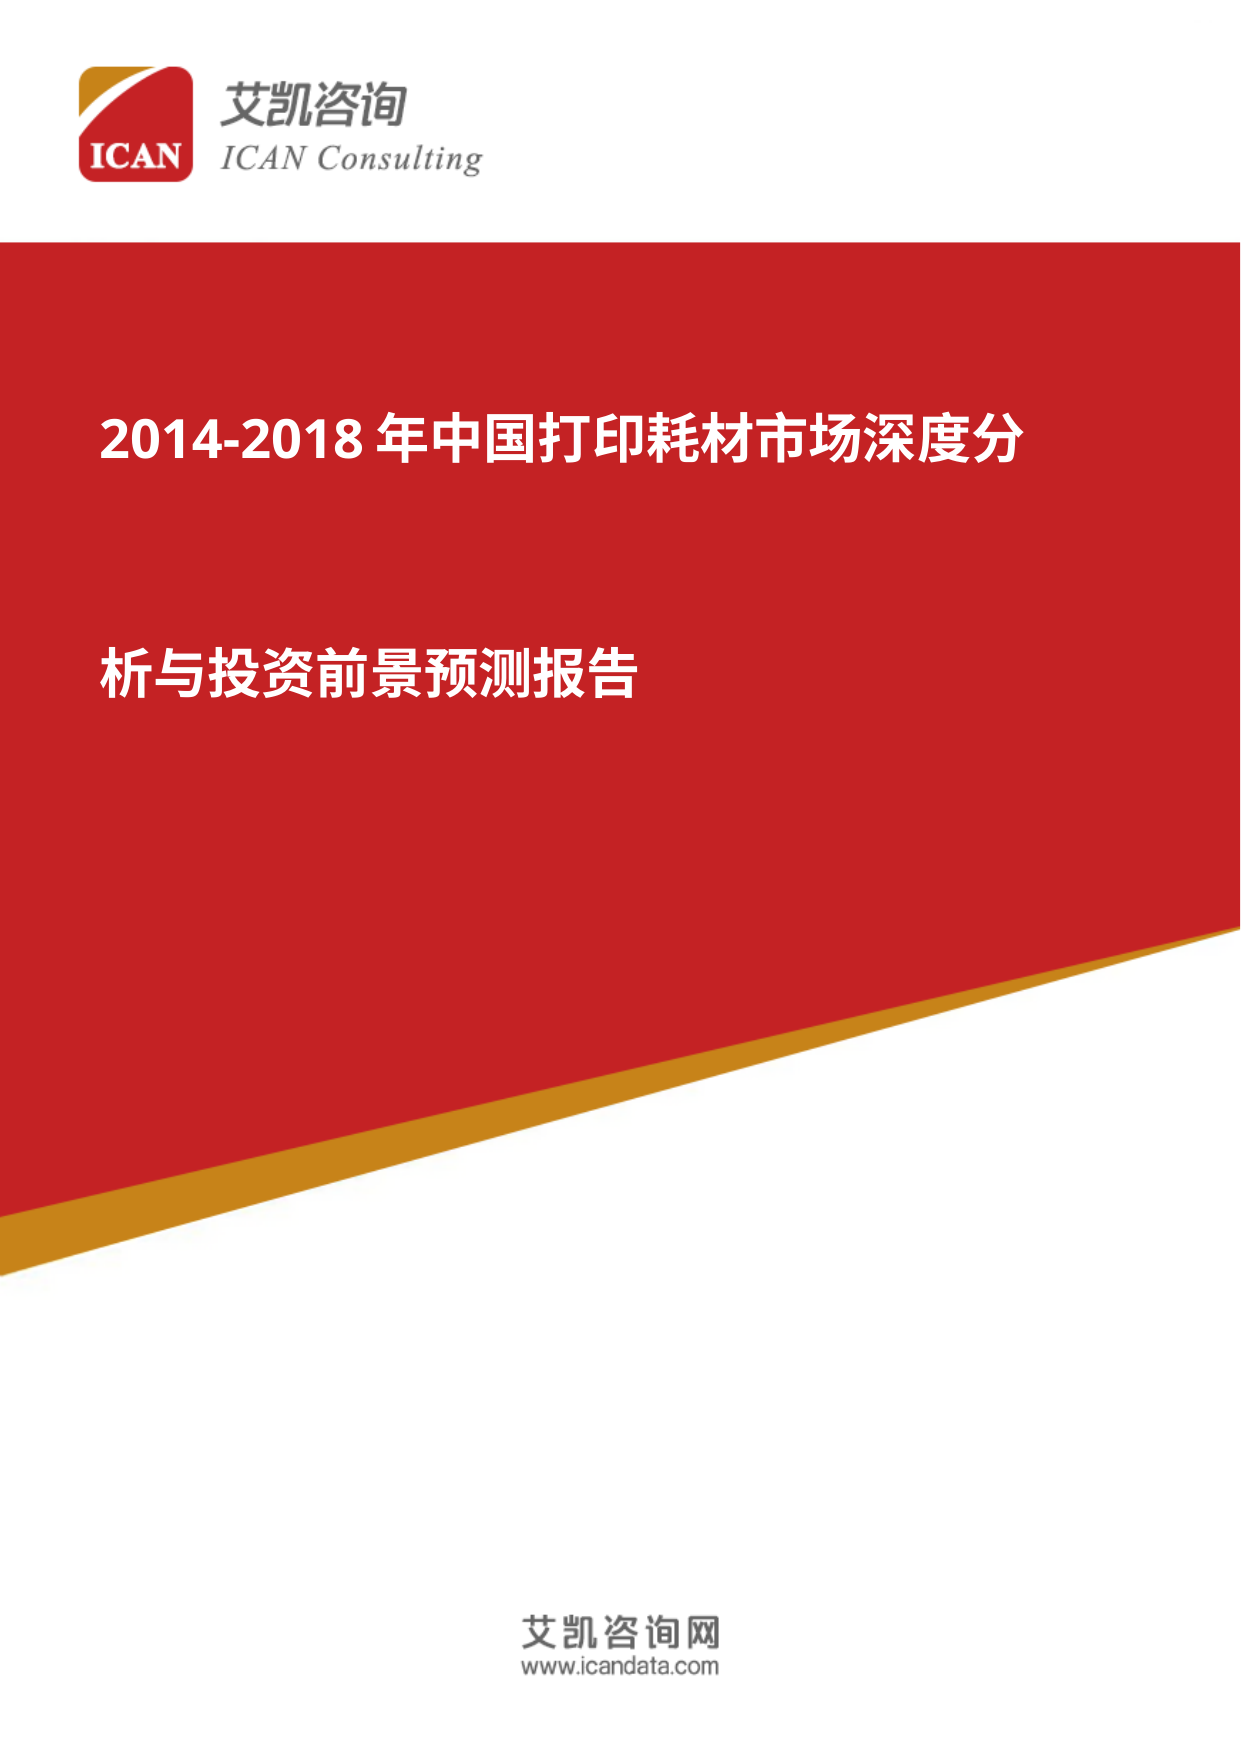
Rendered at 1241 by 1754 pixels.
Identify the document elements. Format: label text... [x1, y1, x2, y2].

picture [0, 5, 1241, 1754]
subtitle 2014-2018年中国打印耗材市场深度分析与投资前景预测报告 [99, 386, 1053, 718]
